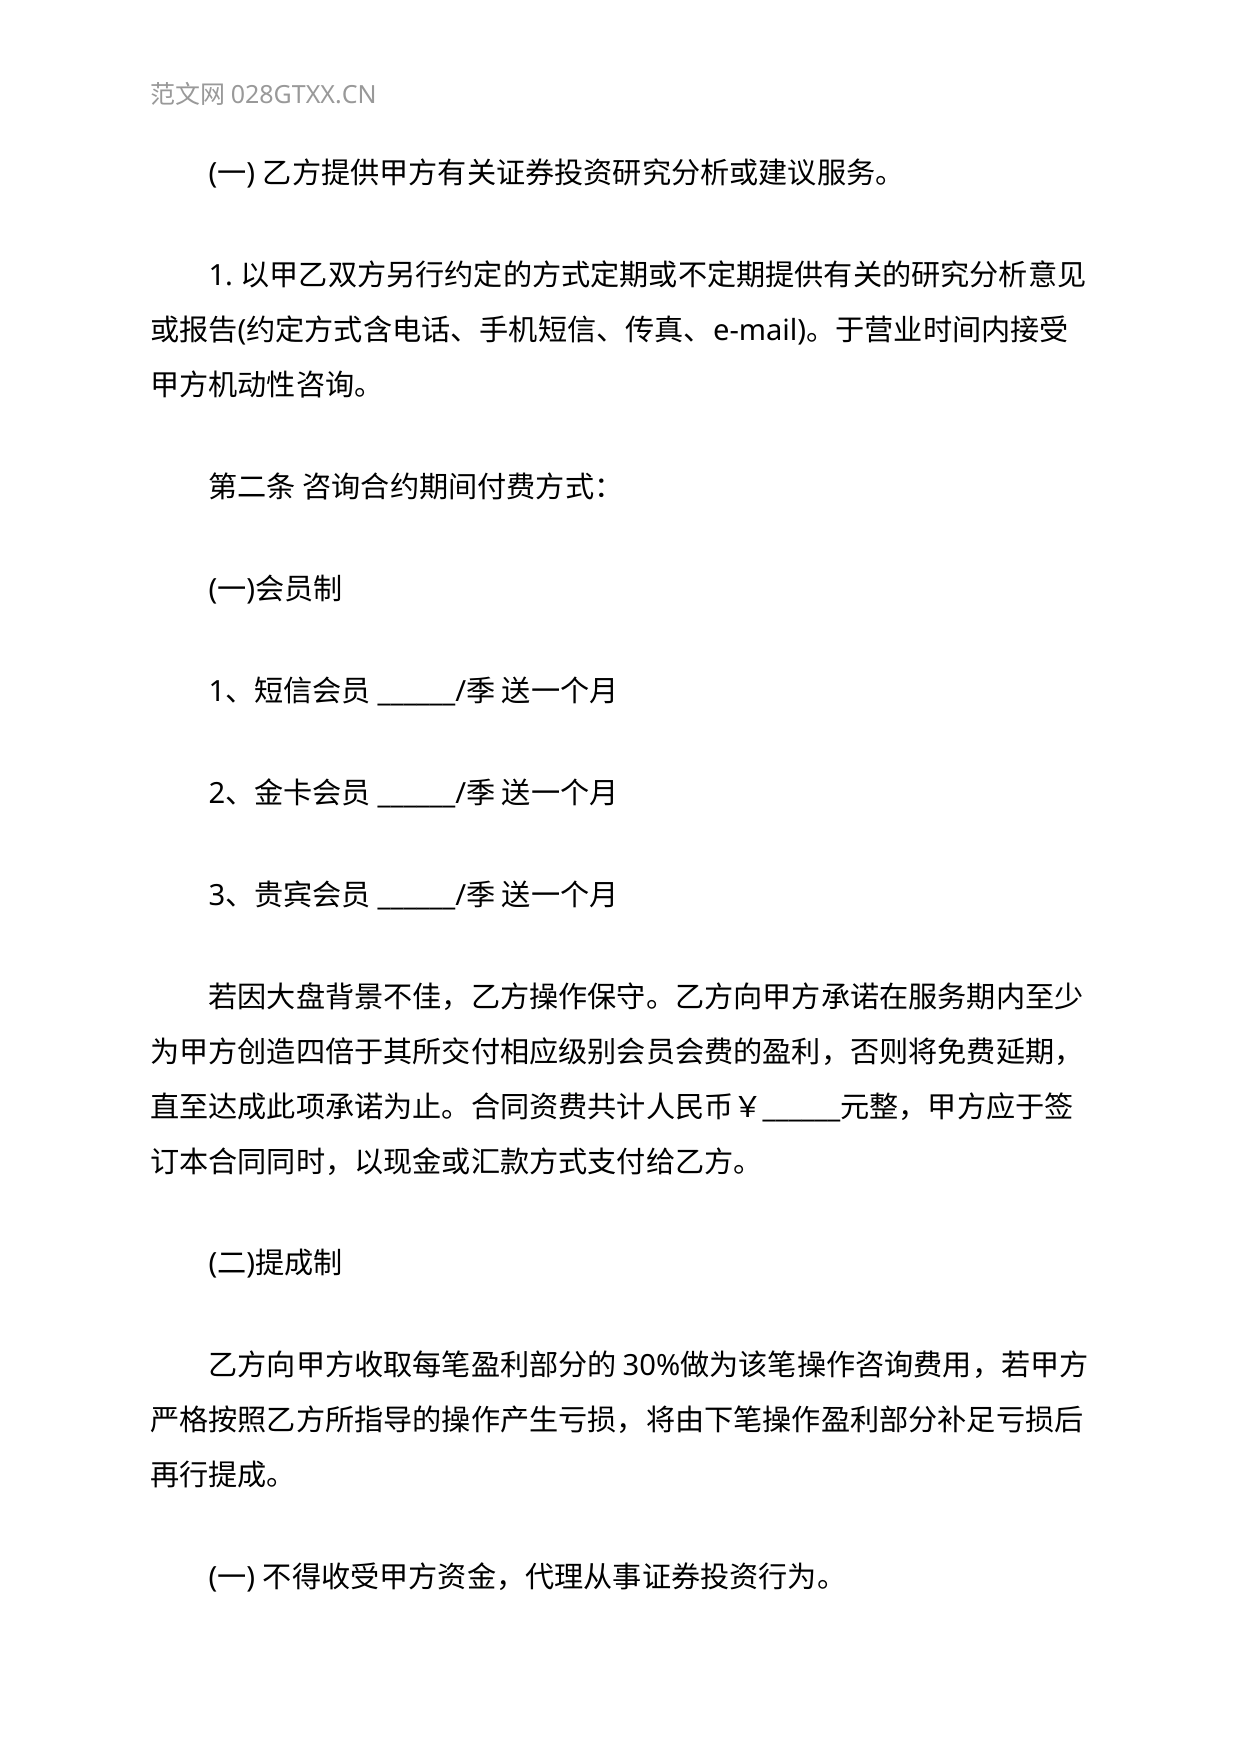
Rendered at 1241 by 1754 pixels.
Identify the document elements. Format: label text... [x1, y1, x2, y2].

text 若因大盘背景不佳，乙方操作保守。乙方向甲方承诺在服务期内至少为甲方创造四倍于其所交付相应级别会员会费的盈利，否则将免费延期，直至达成此项承诺为止。合同资费共计人民币￥______元整，甲方应于签订本合同同时，以现金或汇款方式支付给乙方。 [150, 973, 1090, 1181]
text (一) 不得收受甲方资金，代理从事证券投资行为。 [150, 1554, 1090, 1596]
text 3、贵宾会员 ______/季 送一个月 [150, 871, 1090, 914]
text 2、金卡会员 ______/季 送一个月 [150, 769, 1090, 812]
text 1、短信会员 ______/季 送一个月 [150, 667, 1090, 710]
text (二)提成制 [150, 1240, 1090, 1282]
text (一)会员制 [150, 566, 1090, 608]
text 1. 以甲乙双方另行约定的方式定期或不定期提供有关的研究分析意见或报告(约定方式含电话、手机短信、传真、e-mail)。于营业时间内接受甲方机动性咨询。 [150, 252, 1090, 404]
text 第二条 咨询合约期间付费方式： [150, 464, 1090, 506]
text 乙方向甲方收取每笔盈利部分的30%做为该笔操作咨询费用，若甲方严格按照乙方所指导的操作产生亏损，将由下笔操作盈利部分补足亏损后再行提成。 [150, 1342, 1090, 1494]
text (一) 乙方提供甲方有关证券投资研究分析或建议服务。 [150, 150, 1090, 192]
